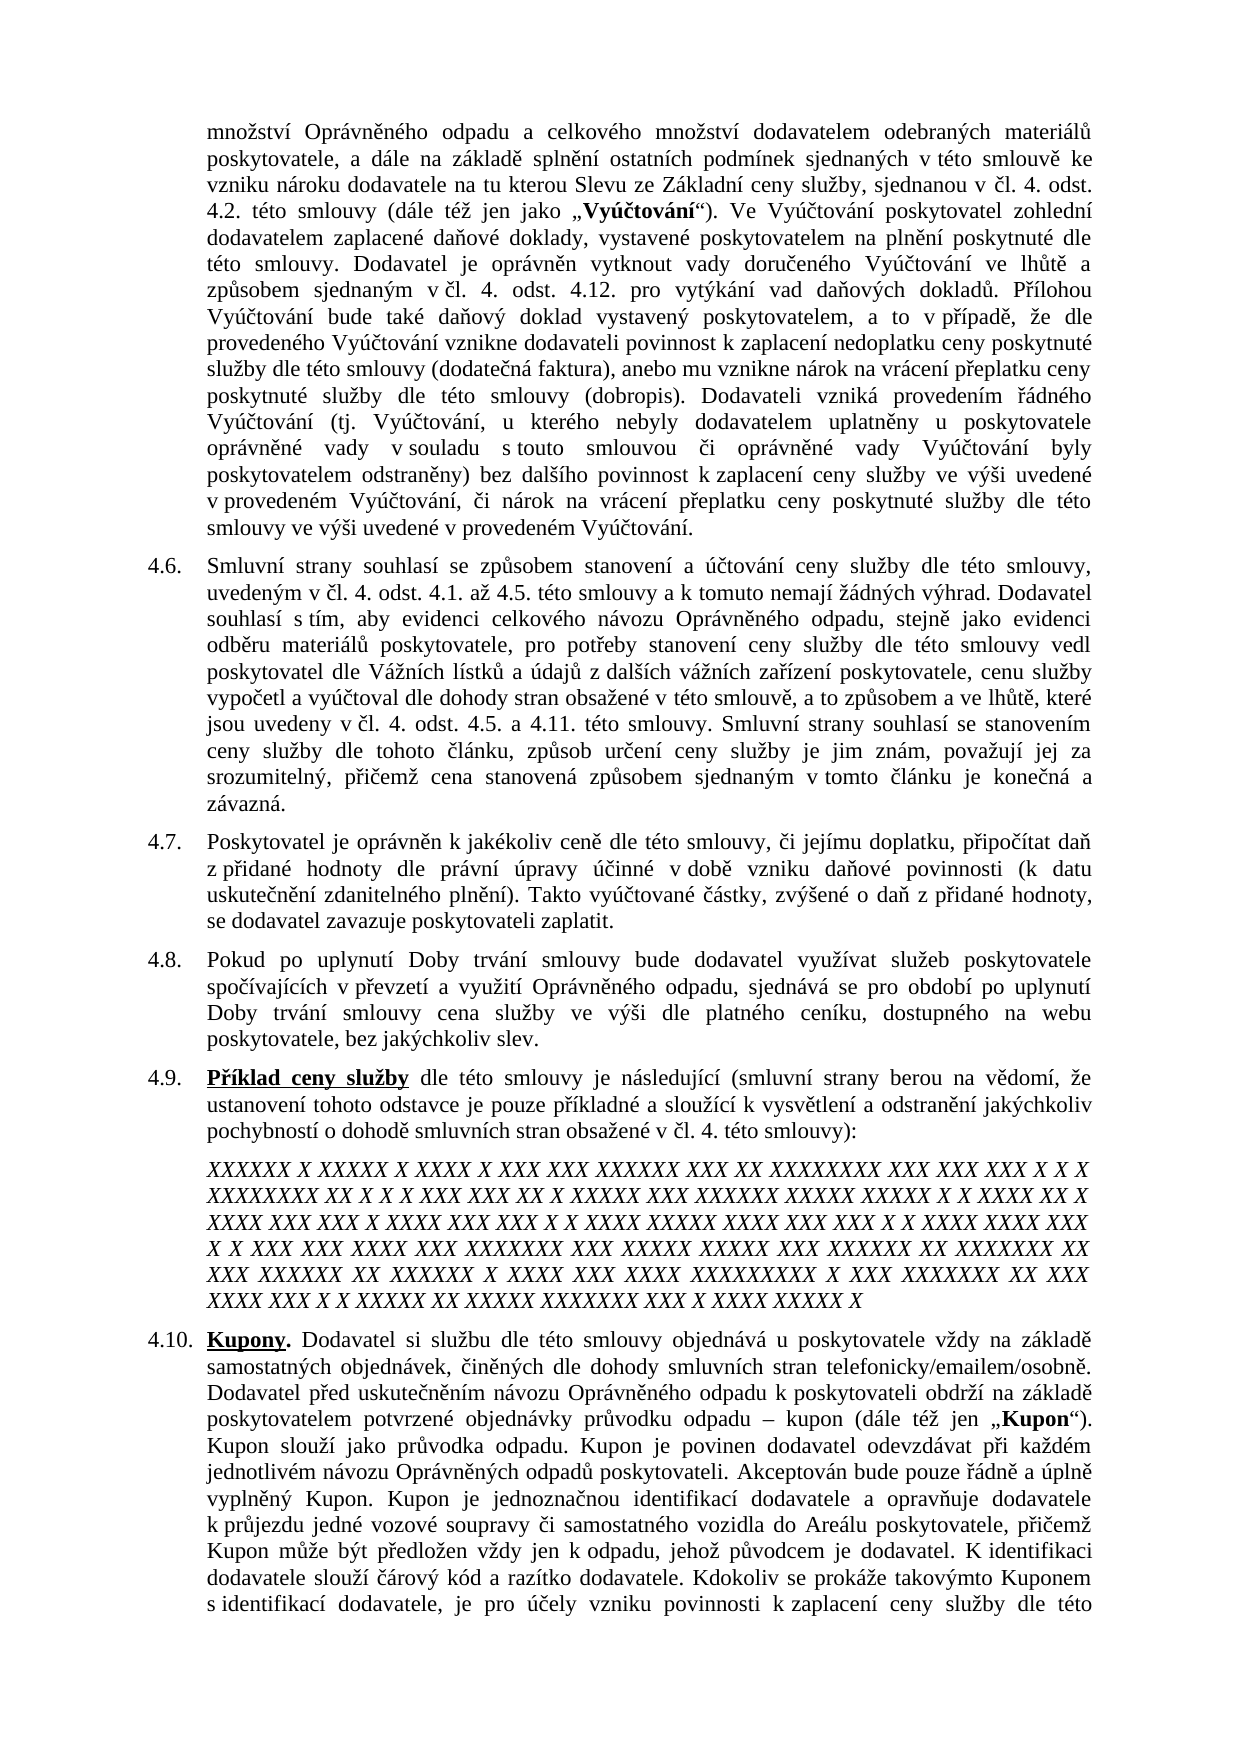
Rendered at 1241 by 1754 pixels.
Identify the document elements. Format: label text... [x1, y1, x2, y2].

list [148, 1326, 1093, 1616]
list Poskytovatel je oprávněn k jakékoliv ceně dle této smlouvy, či jejímu doplatku, připočítat daň z přidané hodnoty dle právní úpravy účinné v době vzniku daňové povinnosti (k datu uskutečnění zdanitelného plnění). Takto vyúčtované částky, zvýšené o daň z přidané hodnoty, se dodavatel zavazuje poskytovateli zaplatit. [148, 828, 1093, 934]
list Smluvní strany souhlasí se způsobem stanovení a účtování ceny služby dle této smlouvy, uvedeným v čl. 4. odst. 4.1. až 4.5. této smlouvy a k tomuto nemají žádných výhrad. Dodavatel souhlasí s tím, aby evidenci celkového návozu Oprávněného odpadu, stejně jako evidenci odběru materiálů poskytovatele, pro potřeby stanovení ceny služby dle této smlouvy vedl poskytovatel dle Vážních lístků a údajů z dalších vážních zařízení poskytovatele, cenu služby vypočetl a vyúčtoval dle dohody stran obsažené v této smlouvě, a to způsobem a ve lhůtě, které jsou uvedeny v čl. 4. odst. 4.5. a 4.11. této smlouvy. Smluvní strany souhlasí se stanovením ceny služby dle tohoto článku, způsob určení ceny služby je jim znám, považují jej za srozumitelný, přičemž cena stanovená způsobem sjednaným v tomto článku je konečná a závazná. [148, 552, 1093, 816]
list Příklad ceny služby dle této smlouvy je následující (smluvní strany berou na vědomí, že ustanovení tohoto odstavce je pouze příkladné a sloužící k vysvětlení a odstranění jakýchkoliv pochybností o dohodě smluvních stran obsažené v čl. 4. této smlouvy): [148, 1064, 1093, 1143]
list Pokud po uplynutí Doby trvání smlouvy bude dodavatel využívat služeb poskytovatele spočívajících v převzetí a využití Oprávněného odpadu, sjednává se pro období po uplynutí Doby trvání smlouvy cena služby ve výši dle platného ceníku, dostupného na webu poskytovatele, bez jakýchkoliv slev. [148, 946, 1093, 1052]
text XXXXXX X XXXXX X XXXX X XXX XXX XXXXXX XXX XX XXXXXXXX XXX XXX XXX X X X XXXXXXXX XX X X X XXX XXX XX X XXXXX XXX XXXXXX XXXXX XXXXX X X XXXX XX X XXXX XXX XXX X XXXX XXX XXX X X XXXX XXXXX XXXX XXX XXX X X XXXX XXXX XXX X X XXX XXX XXXX XXX XXXXXXX XXX XXXXX XXXXX XXX XXXXXX XX XXXXXXX XX XXX XXXXXX XX XXXXXX X XXXX XXX XXXX XXXXXXXXX X XXX XXXXXXX XX XXX XXXX XXX X X XXXXX XX XXXXX XXXXXXX XXX X XXXX XXXXX X [207, 1156, 1093, 1314]
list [148, 118, 1093, 540]
